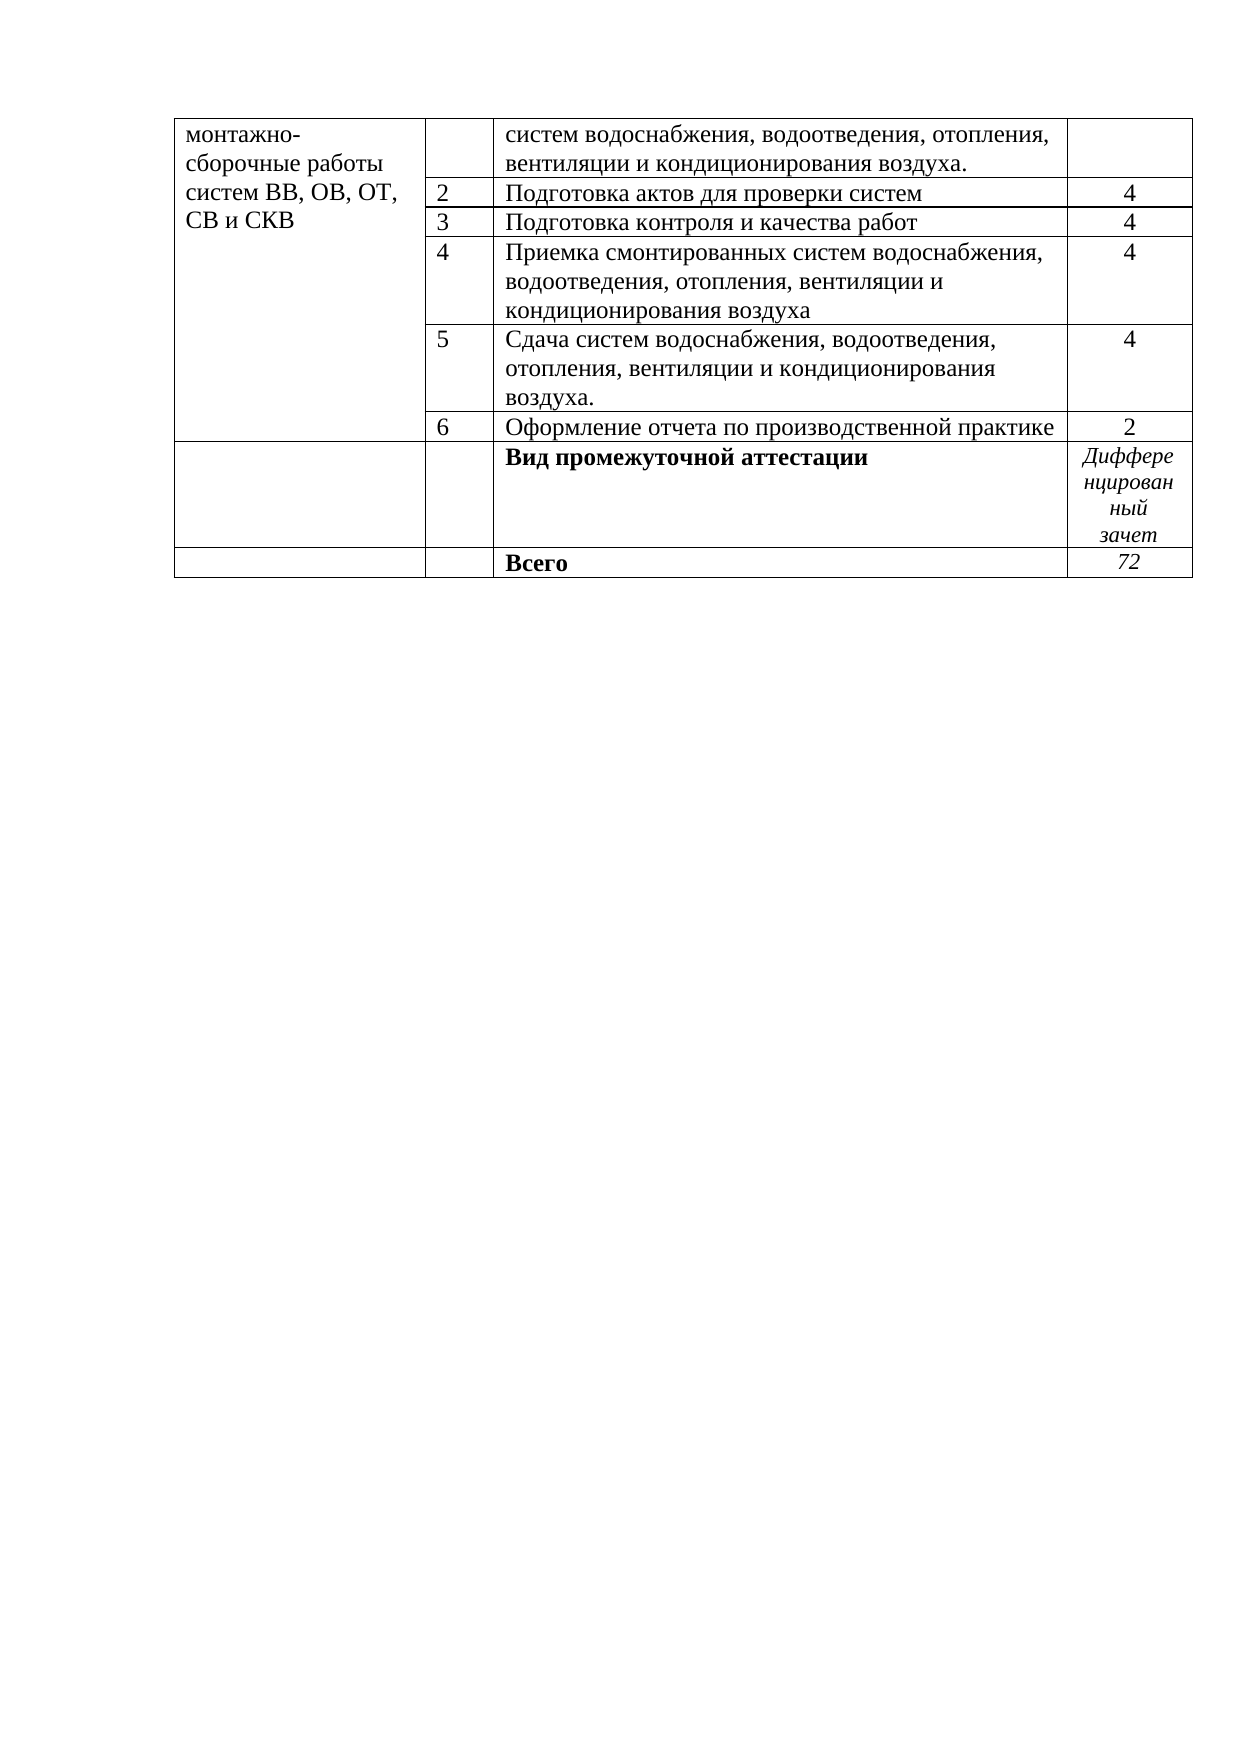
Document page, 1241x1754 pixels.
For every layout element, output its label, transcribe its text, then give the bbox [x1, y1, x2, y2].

table_cell 4 [1068, 237, 1192, 323]
table_cell Сдача систем водоснабжения, водоотведения, отопления, вентиляции и кондиционирования воздуха. [494, 325, 1067, 411]
table_cell 2 [426, 178, 493, 206]
table_cell Оформление отчета по производственной практике [494, 412, 1067, 441]
table_cell 4 [1068, 119, 1192, 177]
table_cell Приемка смонтированных систем водоснабжения, водоотведения, отопления, вентиляции и кондиционирования воздуха [494, 237, 1067, 323]
table_cell 1 [426, 119, 493, 177]
table_cell 4 [1068, 325, 1192, 411]
table_cell [175, 442, 425, 547]
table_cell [494, 119, 1067, 177]
table_cell 3 [426, 208, 493, 236]
table_cell [426, 548, 493, 577]
table_cell [426, 442, 493, 547]
table_cell 6 [426, 412, 493, 441]
table_cell 4 [1068, 208, 1192, 236]
table_cell Дифференцированный зачет [1068, 442, 1192, 547]
table_cell Подготовка контроля и качества работ [494, 208, 1067, 236]
table_cell Всего [494, 548, 1067, 577]
table_cell 72 [1068, 548, 1192, 577]
table_cell Подготовка актов для проверки систем [494, 178, 1067, 206]
table_cell 4 [426, 237, 493, 323]
table_cell 5 [426, 325, 493, 411]
table_cell 4 [1068, 178, 1192, 206]
table_cell [175, 548, 425, 577]
table_cell Вид промежуточной аттестации [494, 442, 1067, 547]
table_cell 2 [1068, 412, 1192, 441]
